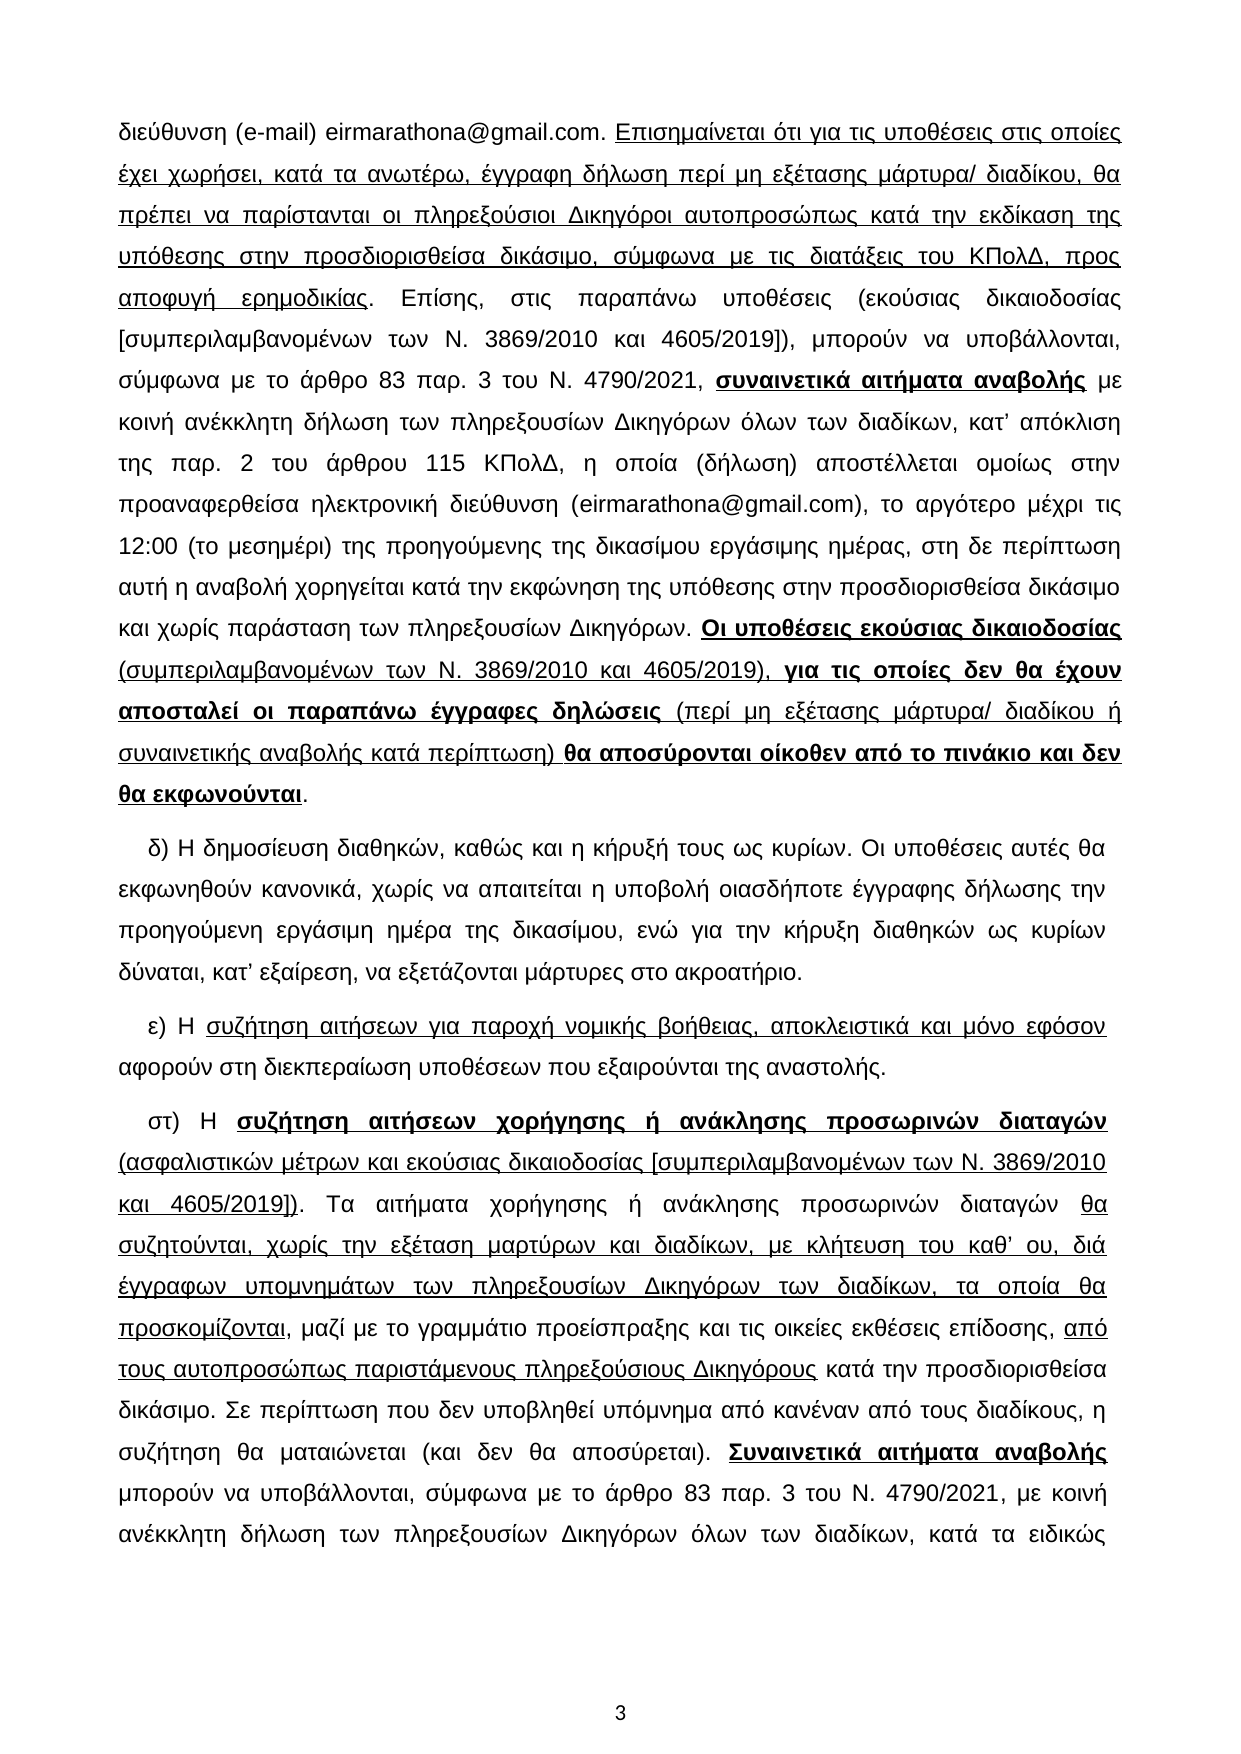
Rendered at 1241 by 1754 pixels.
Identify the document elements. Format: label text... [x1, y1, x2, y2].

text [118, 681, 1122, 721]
text ε) Η συζήτηση αιτήσεων για παροχή νομικής βοήθειας, αποκλειστικά και μόνο εφόσον αφορούν στη διεκπεραίωση υποθέσεων που εξαιρούνται της αναστολής. [118, 1012, 1107, 1081]
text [118, 118, 1122, 225]
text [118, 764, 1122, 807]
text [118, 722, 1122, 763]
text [118, 1298, 1107, 1548]
text δ) Η δημοσίευση διαθηκών, καθώς και η κήρυξή τους ως κυρίων. Οι υποθέσεις αυτές θα εκφωνηθούν κανονικά, χωρίς να απαιτείται η υποβολή οιασδήποτε έγγραφης δήλωσης την προηγούμενη εργάσιμη ημέρα της δικασίμου, ενώ για την κήρυξη διαθηκών ως κυρίων δύναται, κατ’ εξαίρεση, να εξετάζονται μάρτυρες στο ακροατήριο. [118, 834, 1107, 985]
